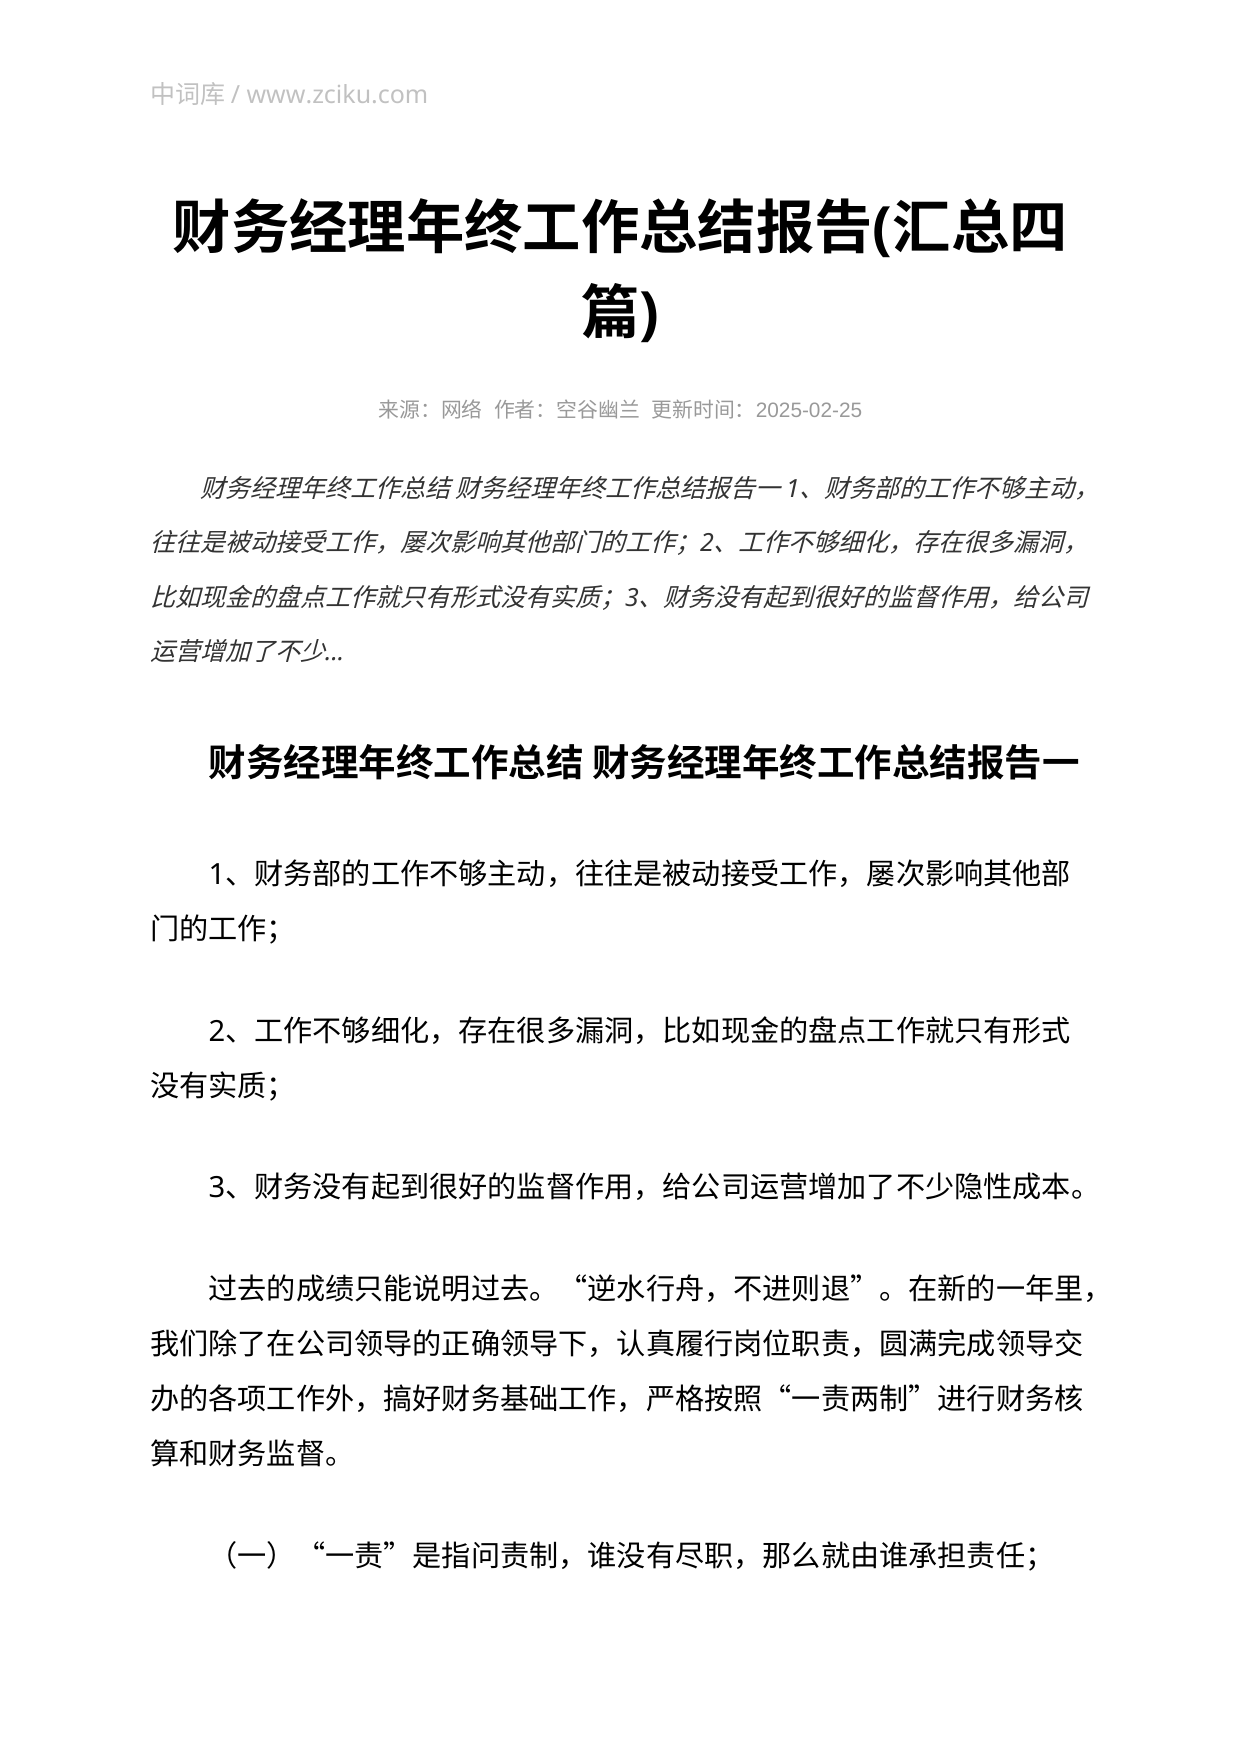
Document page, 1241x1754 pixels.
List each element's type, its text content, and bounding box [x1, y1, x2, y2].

text 财务经理年终工作总结 财务经理年终工作总结报告一1、财务部的工作不够主动，往往是被动接受工作，屡次影响其他部门的工作；2、工作不够细化，存在很多漏洞，比如现金的盘点工作就只有形式没有实质；3、财务没有起到很好的监督作用，给公司运营增加了不少... [150, 468, 1090, 668]
text 财务经理年终工作总结 财务经理年终工作总结报告一 [150, 733, 1090, 787]
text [150, 1532, 1090, 1574]
text 3、财务没有起到很好的监督作用，给公司运营增加了不少隐性成本。 [150, 1164, 1090, 1206]
subtitle 财务经理年终工作总结报告(汇总四篇) [150, 181, 1090, 351]
text 1、财务部的工作不够主动，往往是被动接受工作，屡次影响其他部门的工作； [150, 850, 1090, 948]
text 来源：网络 作者：空谷幽兰 更新时间：2025-02-25 [150, 398, 1090, 422]
text 2、工作不够细化，存在很多漏洞，比如现金的盘点工作就只有形式没有实质； [150, 1007, 1090, 1104]
text 过去的成绩只能说明过去。“逆水行舟，不进则退”。在新的一年里，我们除了在公司领导的正确领导下，认真履行岗位职责，圆满完成领导交办的各项工作外，搞好财务基础工作，严格按照“一责两制”进行财务核算和财务监督。 [150, 1266, 1090, 1473]
